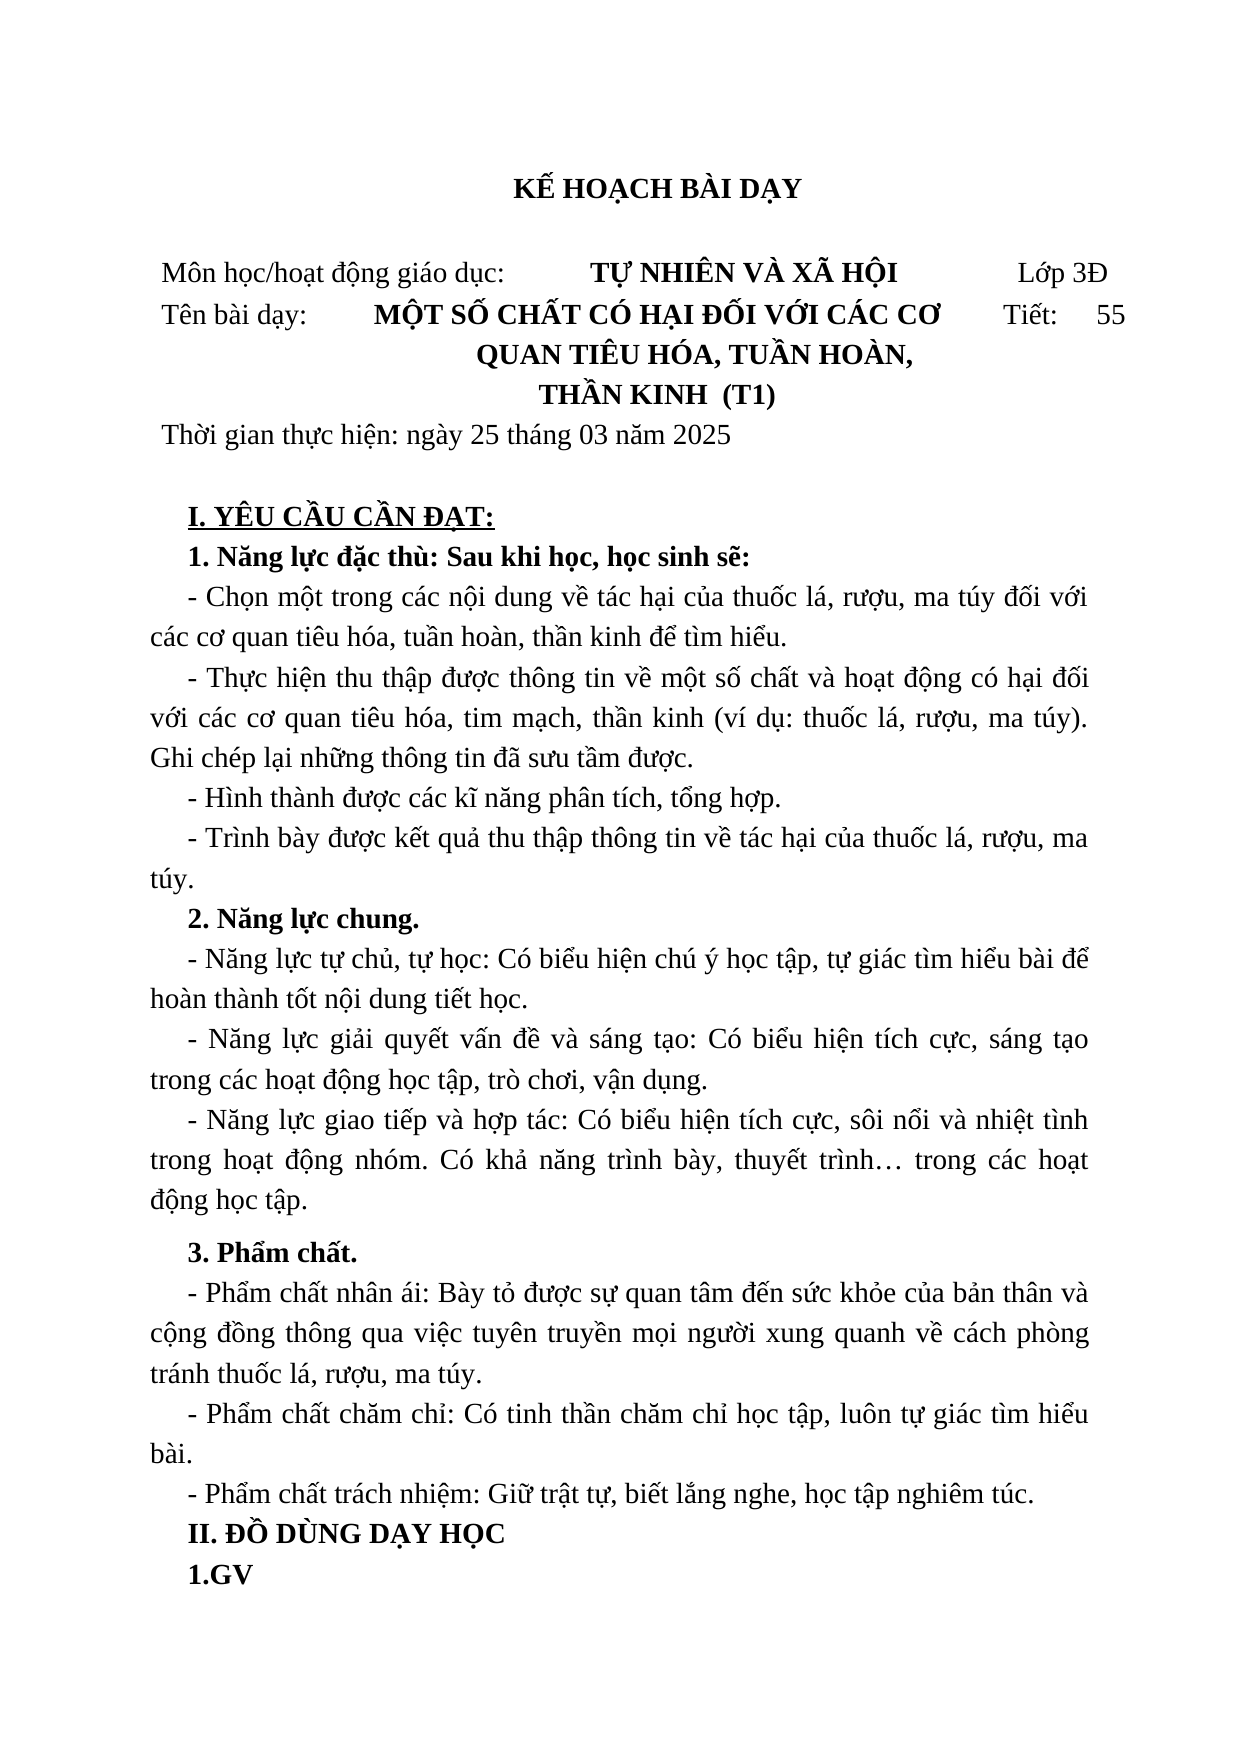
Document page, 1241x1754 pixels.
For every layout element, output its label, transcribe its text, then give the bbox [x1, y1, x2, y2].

text - Phẩm chất trách nhiệm: Giữ trật tự, biết lắng nghe, học tập nghiêm túc. [150, 1476, 1090, 1510]
table_cell Tiết: [992, 297, 1085, 417]
text - Năng lực tự chủ, tự học: Có biểu hiện chú ý học tập, tự giác tìm hiểu bài để hoàn thành tốt nội dung tiết học. [150, 941, 1090, 1015]
text - Trình bày được kết quả thu thập thông tin về tác hại của thuốc lá, rượu, ma túy. [150, 821, 1090, 894]
text - Phẩm chất chăm chỉ: Có tinh thần chăm chỉ học tập, luôn tự giác tìm hiểu bài. [150, 1396, 1090, 1470]
text - Hình thành được các kĩ năng phân tích, tổng hợp. [150, 780, 1090, 814]
table_header KẾ HOẠCH BÀI DẠY [150, 150, 1165, 255]
table_cell Môn học/hoạt động giáo dục: [150, 255, 526, 297]
text - Năng lực giao tiếp và hợp tác: Có biểu hiện tích cực, sôi nổi và nhiệt tình trong hoạt động nhóm. Có khả năng trình bày, thuyết trình… trong các hoạt động học tập. [150, 1102, 1090, 1216]
table_cell TỰ NHIÊN VÀ XÃ HỘI [526, 255, 962, 297]
text II. ĐỒ DÙNG DẠY HỌC [150, 1517, 1090, 1550]
text 3. Phẩm chất. [150, 1235, 1090, 1269]
text I. YÊU CẦU CẦN ĐẠT: [150, 499, 1090, 532]
table_cell Thời gian thực hiện: ngày 25 tháng 03 năm 2025 [150, 417, 1165, 459]
text 1.GV [150, 1557, 1090, 1590]
table_cell MỘT SỐ CHẤT CÓ HẠI ĐỐI VỚI CÁC CƠ QUAN TIÊU HÓA, TUẦN HOÀN, THẦN KINH (T1) [323, 297, 992, 417]
text - Chọn một trong các nội dung về tác hại của thuốc lá, rượu, ma túy đối với các cơ quan tiêu hóa, tuần hoàn, thần kinh để tìm hiểu. [150, 579, 1090, 653]
text 1. Năng lực đặc thù: Sau khi học, học sinh sẽ: [150, 539, 1090, 573]
table_cell Lớp 3Đ [962, 255, 1165, 297]
text - Năng lực giải quyết vấn đề và sáng tạo: Có biểu hiện tích cực, sáng tạo trong các hoạt động học tập, trò chơi, vận dụng. [150, 1022, 1090, 1095]
text - Phẩm chất nhân ái: Bày tỏ được sự quan tâm đến sức khỏe của bản thân và cộng đồng thông qua việc tuyên truyền mọi người xung quanh về cách phòng tránh thuốc lá, rượu, ma túy. [150, 1275, 1090, 1389]
text 2. Năng lực chung. [150, 901, 1090, 934]
table_cell 55 [1085, 297, 1195, 417]
table_cell Tên bài dạy: [150, 297, 322, 417]
text - Thực hiện thu thập được thông tin về một số chất và hoạt động có hại đối với các cơ quan tiêu hóa, tim mạch, thần kinh (ví dụ: thuốc lá, rượu, ma túy). Ghi chép lại những thông tin đã sưu tầm được. [150, 660, 1090, 774]
